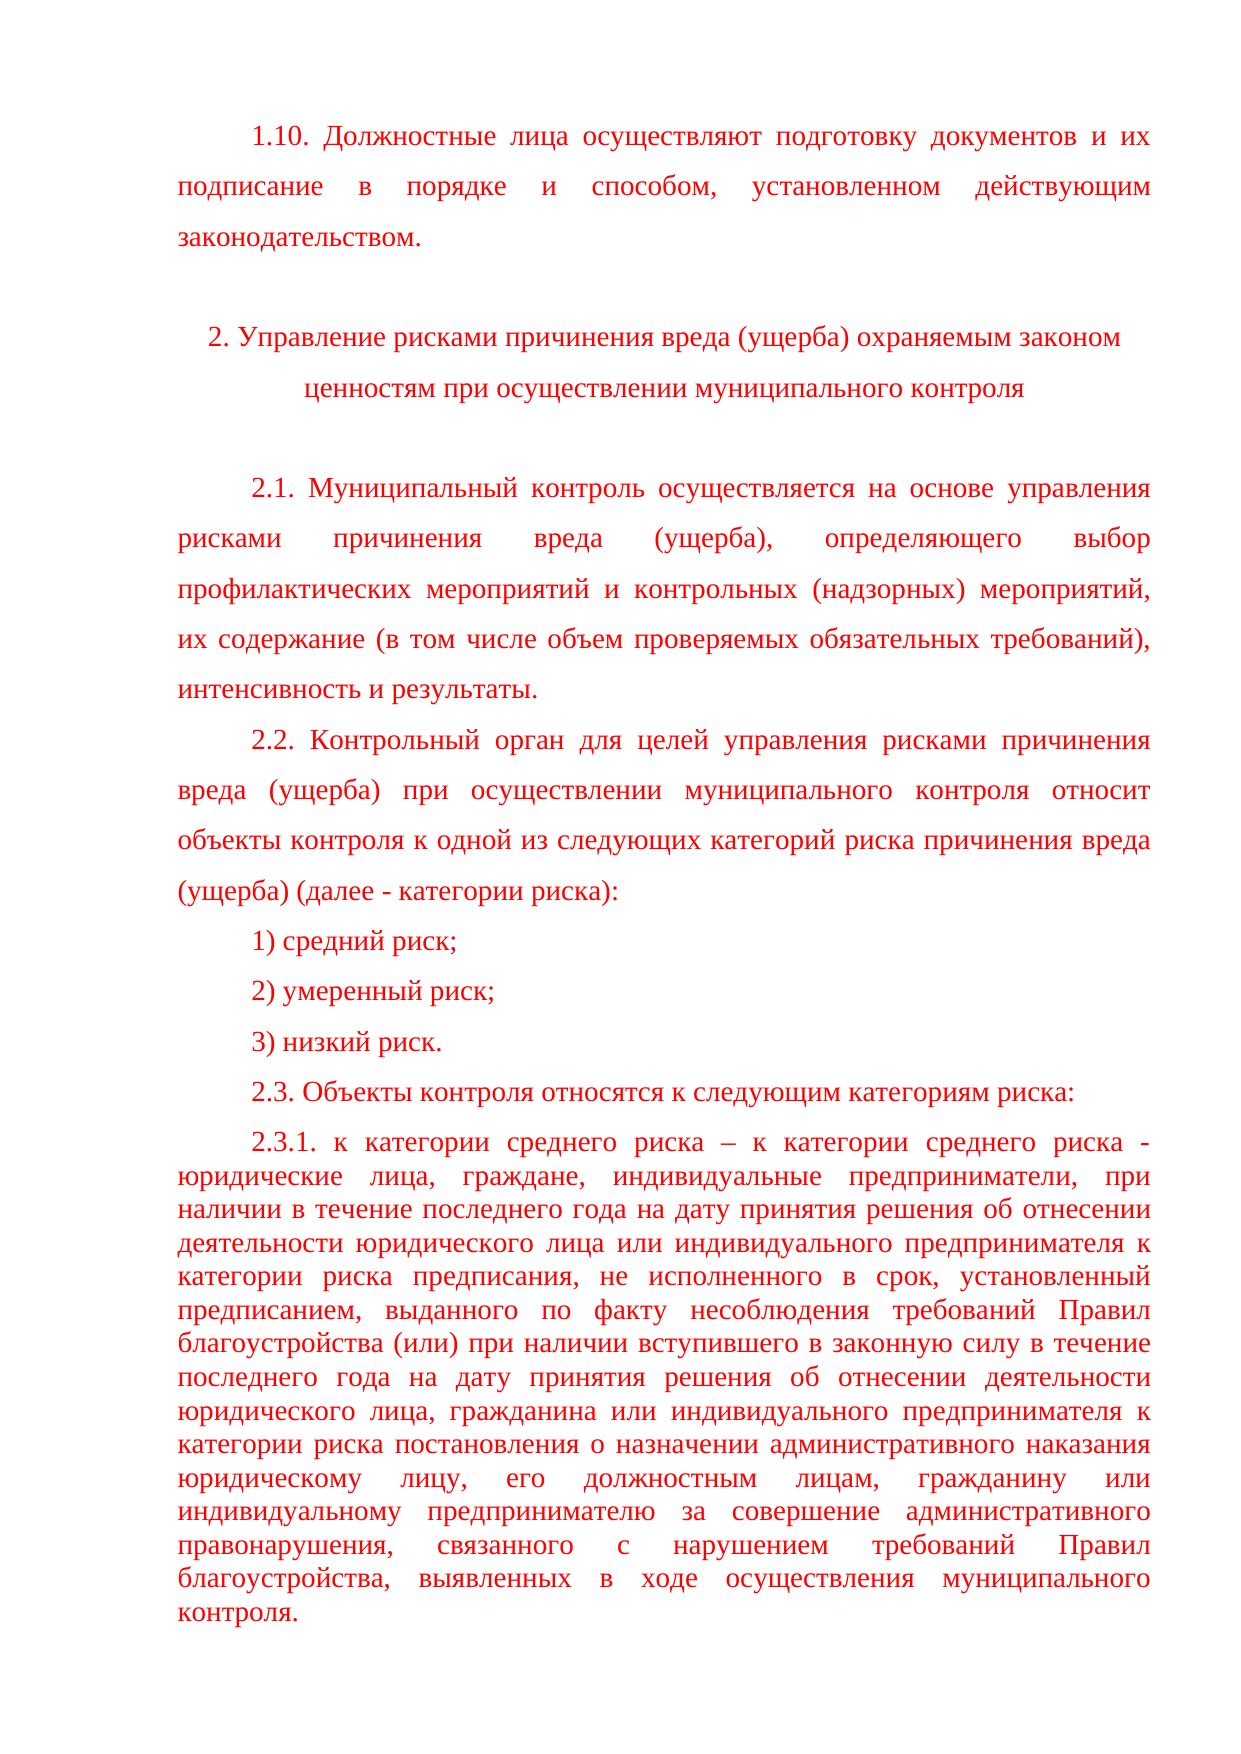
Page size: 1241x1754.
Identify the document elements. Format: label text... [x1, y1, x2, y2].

text 2.2. Контрольный орган для целей управления рисками причинения вреда (ущерба) при осуществлении муниципального контроля относит объекты контроля к одной из следующих категорий риска причинения вреда (ущерба) (далее - категории риска): [177, 722, 1152, 906]
text 2.1. Муниципальный контроль осуществляется на основе управления рисками причинения вреда (ущерба), определяющего выбор профилактических мероприятий и контрольных (надзорных) мероприятий, их содержание (в том числе объем проверяемых обязательных требований), интенсивность и результаты. [177, 470, 1152, 705]
text 1.10. Должностные лица осуществляют подготовку документов и их подписание в порядке и способом, установленном действующим законодательством. [177, 118, 1152, 252]
text 1) средний риск; [177, 923, 1152, 957]
text 2.3. Объекты контроля относятся к следующим категориям риска: [177, 1074, 1152, 1108]
text 3) низкий риск. [177, 1024, 1152, 1057]
text 2) умеренный риск; [177, 973, 1152, 1007]
text 2.3.1. к категории среднего риска – к категории среднего риска - юридические лица, граждане, индивидуальные предприниматели, при наличии в течение последнего года на дату принятия решения об отнесении деятельности юридического лица или индивидуального предпринимателя к категории риска предписания, не исполненного в срок, установленный предписанием, выданного по факту несоблюдения требований Правил благоустройства (или) при наличии вступившего в законную силу в течение последнего года на дату принятия решения об отнесении деятельности юридического лица, гражданина или индивидуального предпринимателя к категории риска постановления о назначении административного наказания юридическому лицу, его должностным лицам, гражданину или индивидуальному предпринимателю за совершение административного правонарушения, связанного с нарушением требований Правил благоустройства, выявленных в ходе осуществления муниципального контроля. [177, 1124, 1152, 1627]
text 2. Управление рисками причинения вреда (ущерба) охраняемым законом ценностям при осуществлении муниципального контроля [177, 319, 1152, 403]
